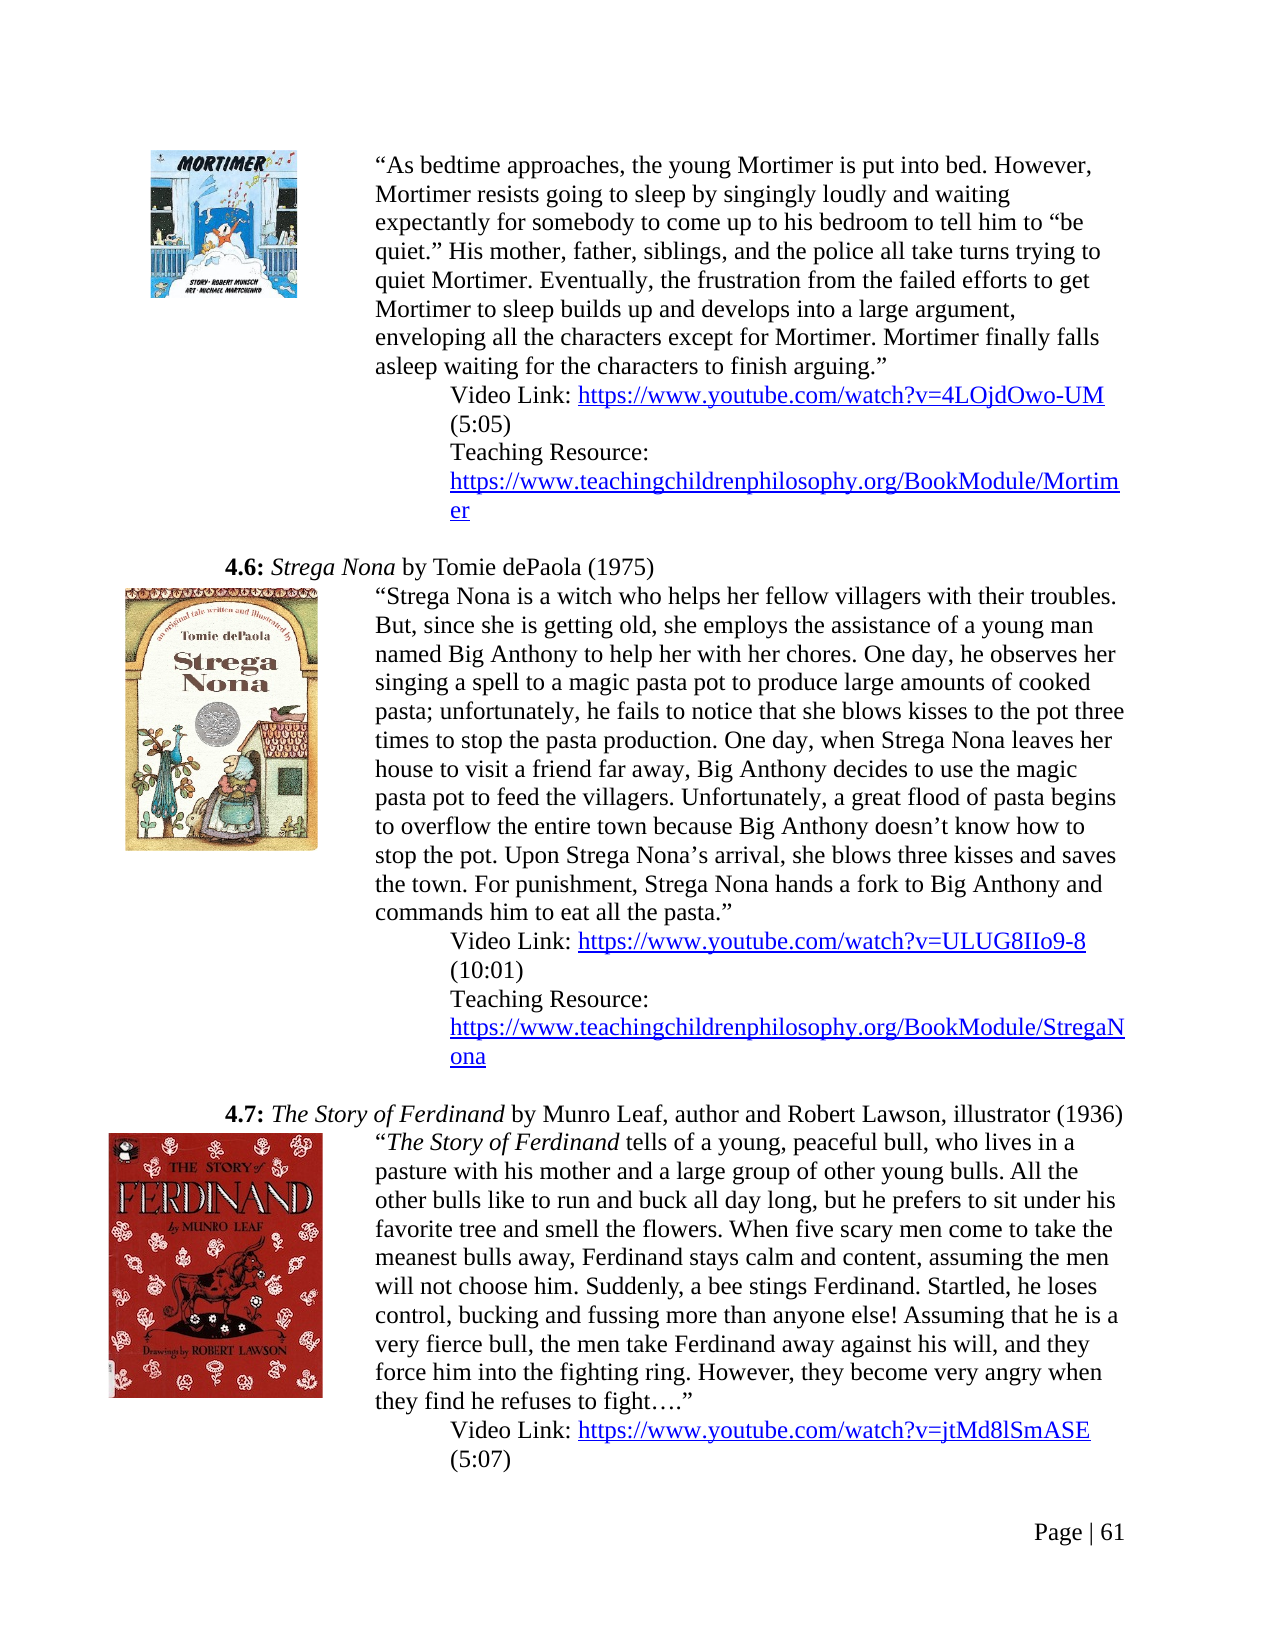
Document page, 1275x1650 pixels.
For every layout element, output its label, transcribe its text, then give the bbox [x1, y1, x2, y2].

picture [107, 1133, 322, 1396]
text “As bedtime approaches, the young Mortimer is put into bed. However, Mortimer resists going to sleep by singingly loudly and waiting expectantly for somebody to come up to his bedroom to tell him to “be quiet.” His mother, father, siblings, and the police all take turns trying to quiet Mortimer. Eventually, the frustration from the failed efforts to get Mortimer to sleep builds up and develops into a large argument, enveloping all the characters except for Mortimer. Mortimer finally falls asleep waiting for the characters to finish arguing.” [375, 150, 1125, 380]
subtitle 4.6: Strega Nona by Tomie dePaola (1975) [225, 552, 1125, 581]
text Teaching Resource: https://www.teachingchildrenphilosophy.org/BookModule/Mortimer [450, 437, 1125, 524]
text Video Link: https://www.youtube.com/watch?v=jtMd8lSmASE (5:07) [450, 1415, 1125, 1472]
text Video Link: https://www.youtube.com/watch?v=ULUG8IIo9-8 (10:01) [450, 926, 1125, 984]
text Teaching Resource: https://www.teachingchildrenphilosophy.org/BookModule/StregaNona [450, 984, 1125, 1037]
text “Strega Nona is a witch who helps her fellow villagers with their troubles. But, since she is getting old, she employs the assistance of a young man named Big Anthony to help her with her chores. One day, he observes her singing a spell to a magic pasta pot to produce large amounts of cooked pasta; unfortunately, he fails to notice that she blows kisses to the pot three times to stop the pasta production. One day, when Strega Nona leaves her house to visit a friend far away, Big Anthony decides to use the magic pasta pot to feed the villagers. Unfortunately, a great flood of pasta begins to overflow the entire town because Big Anthony doesn’t know how to stop the pot. Upon Strega Nona’s arrival, she blows three kisses and saves the town. For punishment, Strega Nona hands a fork to Big Anthony and commands him to eat all the pasta.” [375, 581, 1125, 926]
text 4.7: The Story of Ferdinand by Munro Leaf, author and Robert Lawson, illustrator (1936) [225, 1099, 1125, 1127]
text Teaching Resource: https://www.teachingchildrenphilosophy.org/BookModule/StregaNona [450, 1039, 1125, 1070]
picture [150, 150, 297, 298]
text Video Link: https://www.youtube.com/watch?v=4LOjdOwo-UM (5:05) [450, 380, 1125, 437]
subtitle “The Story of Ferdinand tells of a young, peaceful bull, who lives in a pasture with his mother and a large group of other young bulls. All the other bulls like to run and buck all day long, but he prefers to sit under his favorite tree and smell the flowers. When five scary men come to take the meanest bulls away, Ferdinand stays calm and content, assuming the men will not choose him. Suddenly, a bee stings Ferdinand. Startled, he loses control, bucking and fussing more than anyone else! Assuming that he is a very fierce bull, the men take Ferdinand away against his will, and they force him into the fighting ring. However, they become very angry when they find he refuses to fight….” [375, 1127, 1125, 1415]
picture [123, 588, 318, 849]
